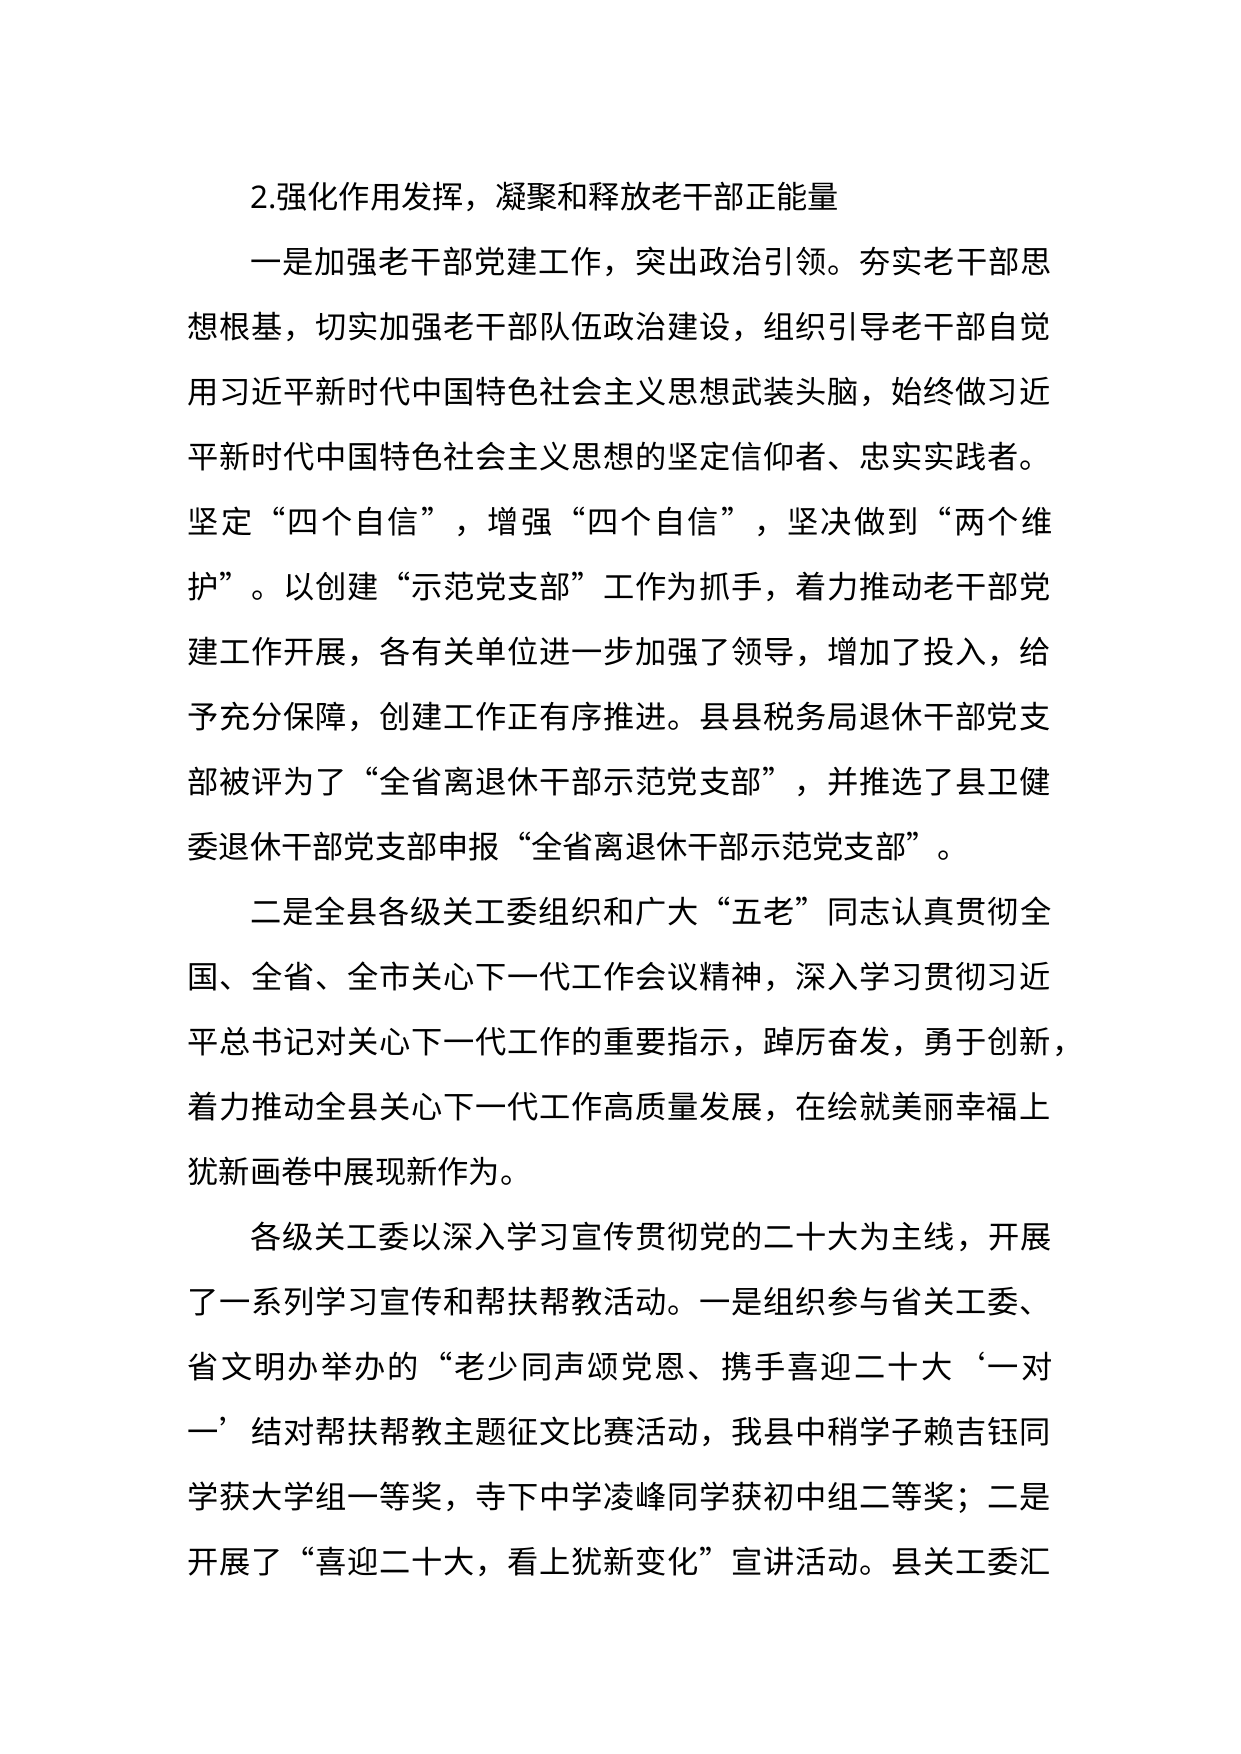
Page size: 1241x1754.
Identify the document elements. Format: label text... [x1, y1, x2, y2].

text 二是全县各级关工委组织和广大“五老”同志认真贯彻全国、全省、全市关心下一代工作会议精神，深入学习贯彻习近平总书记对关心下一代工作的重要指示，踔厉奋发，勇于创新，着力推动全县关心下一代工作高质量发展，在绘就美丽幸福上犹新画卷中展现新作为。 [187, 877, 1053, 1202]
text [187, 1202, 1053, 1592]
text 一是加强老干部党建工作，突出政治引领。夯实老干部思想根基，切实加强老干部队伍政治建设，组织引导老干部自觉用习近平新时代中国特色社会主义思想武装头脑，始终做习近平新时代中国特色社会主义思想的坚定信仰者、忠实实践者。坚定“四个自信”，增强“四个自信”，坚决做到“两个维护”。以创建“示范党支部”工作为抓手，着力推动老干部党建工作开展，各有关单位进一步加强了领导，增加了投入，给予充分保障，创建工作正有序推进。县县税务局退休干部党支部被评为了“全省离退休干部示范党支部”，并推选了县卫健委退休干部党支部申报“全省离退休干部示范党支部”。 [187, 227, 1053, 877]
text 2.强化作用发挥，凝聚和释放老干部正能量 [187, 162, 1053, 227]
